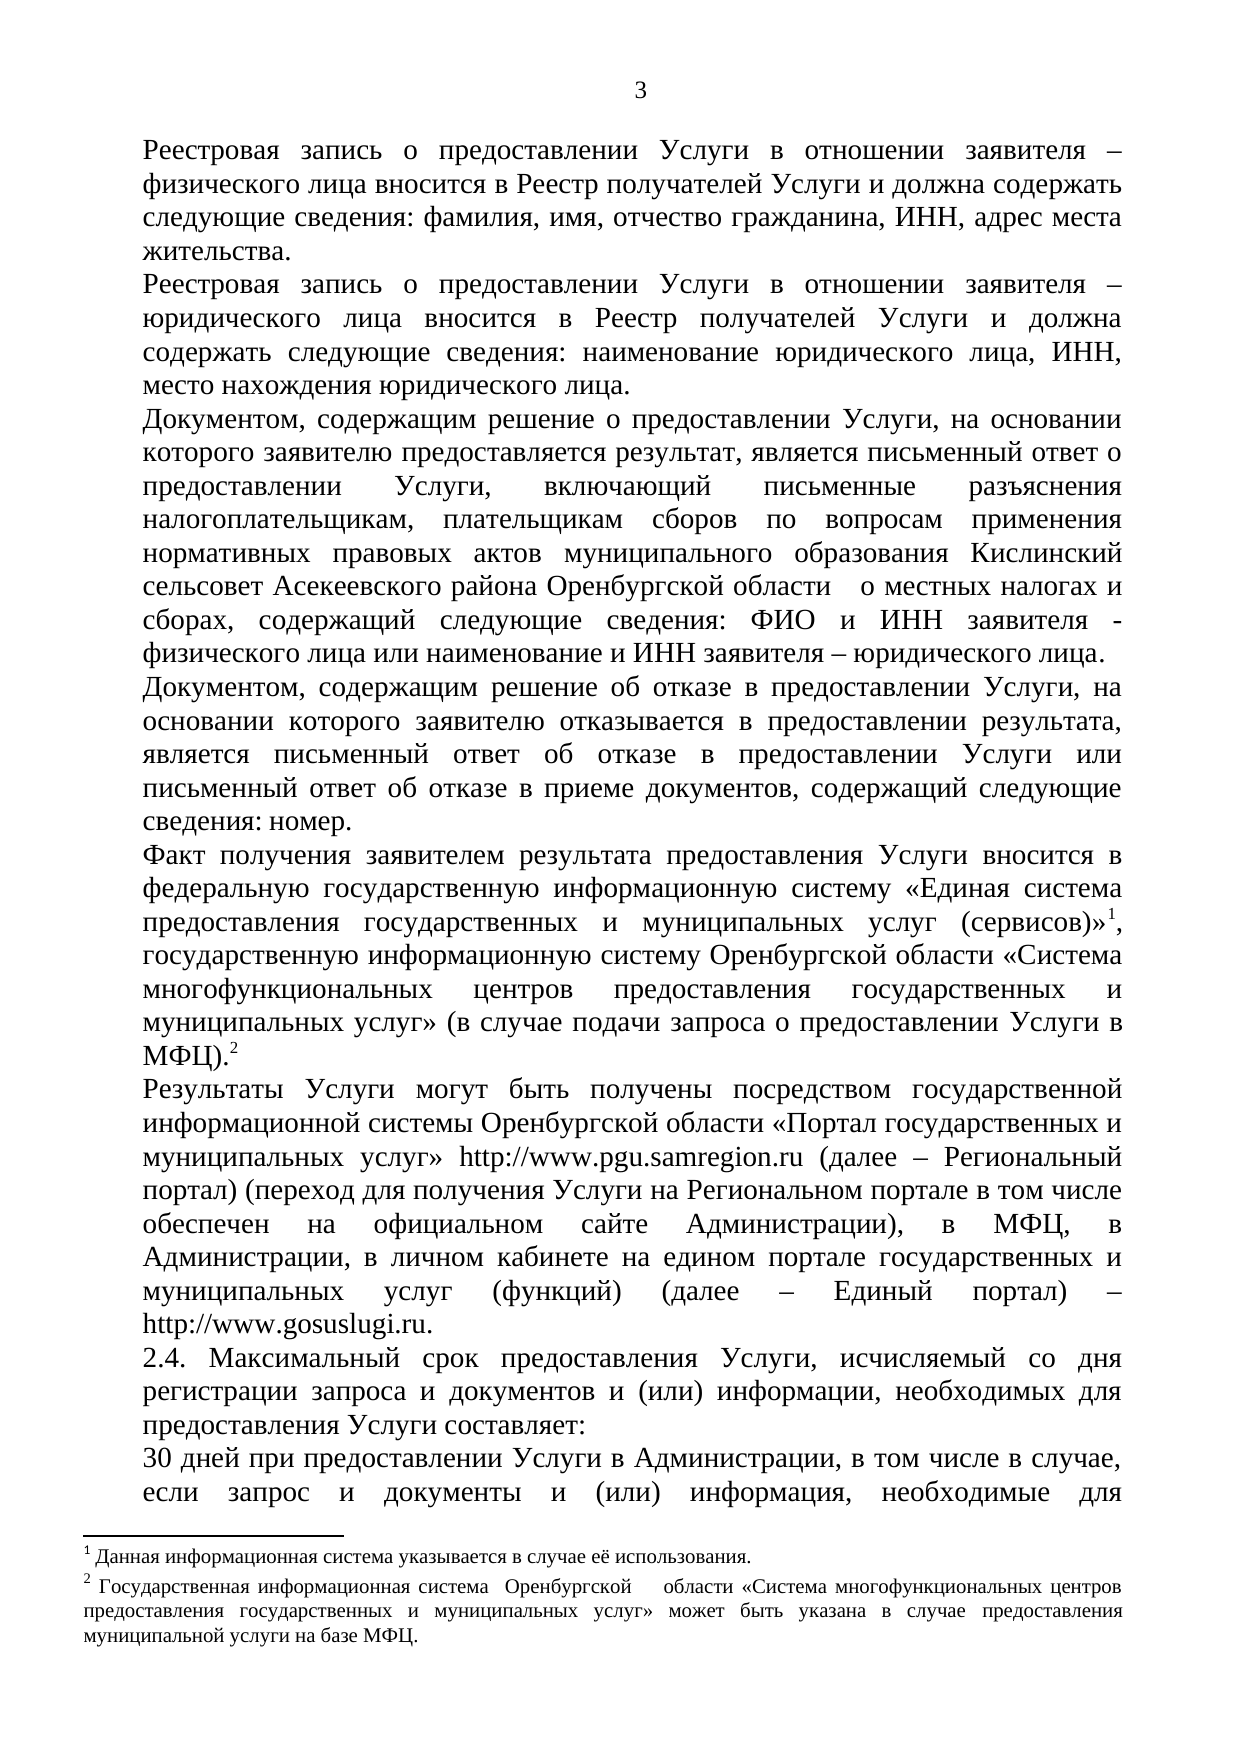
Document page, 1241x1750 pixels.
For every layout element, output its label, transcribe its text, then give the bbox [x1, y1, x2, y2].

text Результаты Услуги могут быть получены посредством государственной информационной системы Оренбургской области «Портал государственных и муниципальных услуг» http://www.pgu.samregion.ru (далее – Региональный портал) (переход для получения Услуги на Региональном портале в том числе обеспечен на официальном сайте Администрации), в МФЦ, в Администрации, в личном кабинете на едином портале государственных и муниципальных услуг (функций) (далее – Единый портал) – http://www.gosuslugi.ru. [142, 1072, 1123, 1340]
text Документом, содержащим решение об отказе в предоставлении Услуги, на основании которого заявителю отказывается в предоставлении результата, является письменный ответ об отказе в предоставлении Услуги или письменный ответ об отказе в приеме документов, содержащий следующие сведения: номер. [142, 669, 1123, 837]
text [142, 1441, 1123, 1508]
text Реестровая запись о предоставлении Услуги в отношении заявителя – физического лица вносится в Реестр получателей Услуги и должна содержать следующие сведения: фамилия, имя, отчество гражданина, ИНН, адрес места жительства. [142, 132, 1123, 267]
text Факт получения заявителем результата предоставления Услуги вносится в федеральную государственную информационную систему «Единая система предоставления государственных и муниципальных услуг (сервисов)», государственную информационную систему Оренбургской области «Система многофункциональных центров предоставления государственных и муниципальных услуг» (в случае подачи запроса о предоставлении Услуги в МФЦ). [142, 837, 1123, 1072]
text Документом, содержащим решение о предоставлении Услуги, на основании которого заявителю предоставляется результат, является письменный ответ о предоставлении Услуги, включающий письменные разъяснения налогоплательщикам, плательщикам сборов по вопросам применения нормативных правовых актов муниципального образования Кислинский сельсовет Асекеевского района Оренбургской области о местных налогах и сборах, содержащий следующие сведения: ФИО и ИНН заявителя - физического лица или наименование и ИНН заявителя – юридического лица. [142, 401, 1123, 669]
text 2.4. Максимальный срок предоставления Услуги, исчисляемый со дня регистрации запроса и документов и (или) информации, необходимых для предоставления Услуги составляет: [142, 1340, 1123, 1441]
text Реестровая запись о предоставлении Услуги в отношении заявителя – юридического лица вносится в Реестр получателей Услуги и должна содержать следующие сведения: наименование юридического лица, ИНН, место нахождения юридического лица. [142, 267, 1123, 401]
